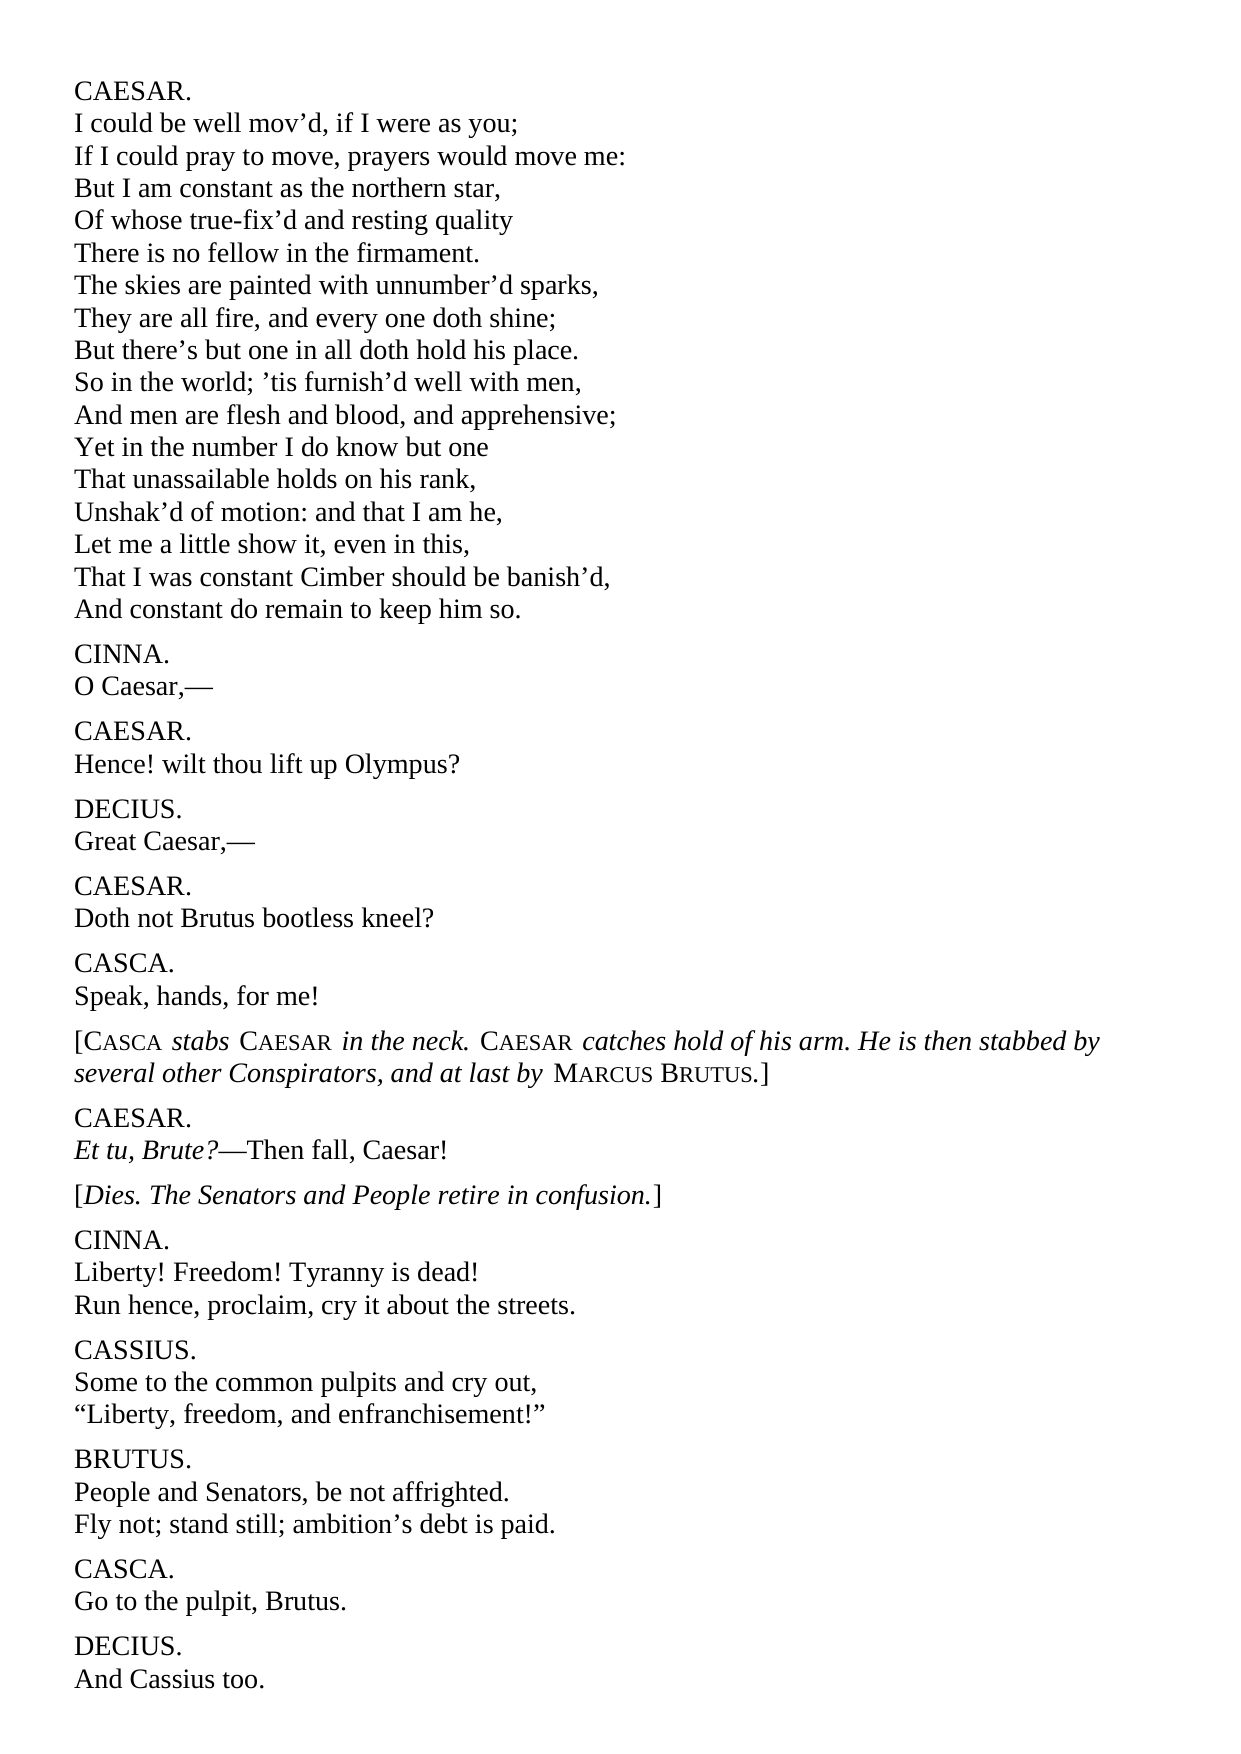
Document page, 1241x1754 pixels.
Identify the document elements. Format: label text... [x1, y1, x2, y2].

text BRUTUS. People and Senators, be not affrighted. Fly not; stand still; ambition’s debt is paid. [74, 1442, 1167, 1539]
text CINNA. Liberty! Freedom! Tyranny is dead! Run hence, proclaim, cry it about the streets. [74, 1223, 1167, 1320]
text DECIUS. Great Caesar,— [74, 792, 1167, 856]
text DECIUS. And Cassius too. [74, 1629, 1167, 1694]
text CAESAR. Doth not Brutus bootless kneel? [74, 869, 1167, 934]
text CASCA. Go to the pulpit, Brutus. [74, 1552, 1167, 1617]
text CAESAR. Et tu, Brute?—Then fall, Caesar! [74, 1101, 1167, 1166]
text [Casca stabs Caesar in the neck. Caesar catches hold of his arm. He is then stabbed by several other Conspirators, and at last by Marcus Brutus.] [74, 1023, 1167, 1088]
text CAESAR. I could be well mov’d, if I were as you; If I could pray to move, prayers would move me: But I am constant as the northern star, Of whose true-fix’d and resting quality There is no fellow in the firmament. The skies are painted with unnumber’d sparks, They are all fire, and every one doth shine; But there’s but one in all doth hold his place. So in the world; ’tis furnish’d well with men, And men are flesh and blood, and apprehensive; Yet in the number I do know but one That unassailable holds on his rank, Unshak’d of motion: and that I am he, Let me a little show it, even in this, That I was constant Cimber should be banish’d, And constant do remain to keep him so. [74, 74, 1167, 624]
text CASCA. Speak, hands, for me! [74, 946, 1167, 1011]
text CAESAR. Hence! wilt thou lift up Olympus? [74, 714, 1167, 779]
text CINNA. O Caesar,— [74, 637, 1167, 702]
text [Dies. The Senators and People retire in confusion.] [74, 1178, 1167, 1211]
text CASSIUS. Some to the common pulpits and cry out, “Liberty, freedom, and enfranchisement!” [74, 1333, 1167, 1430]
